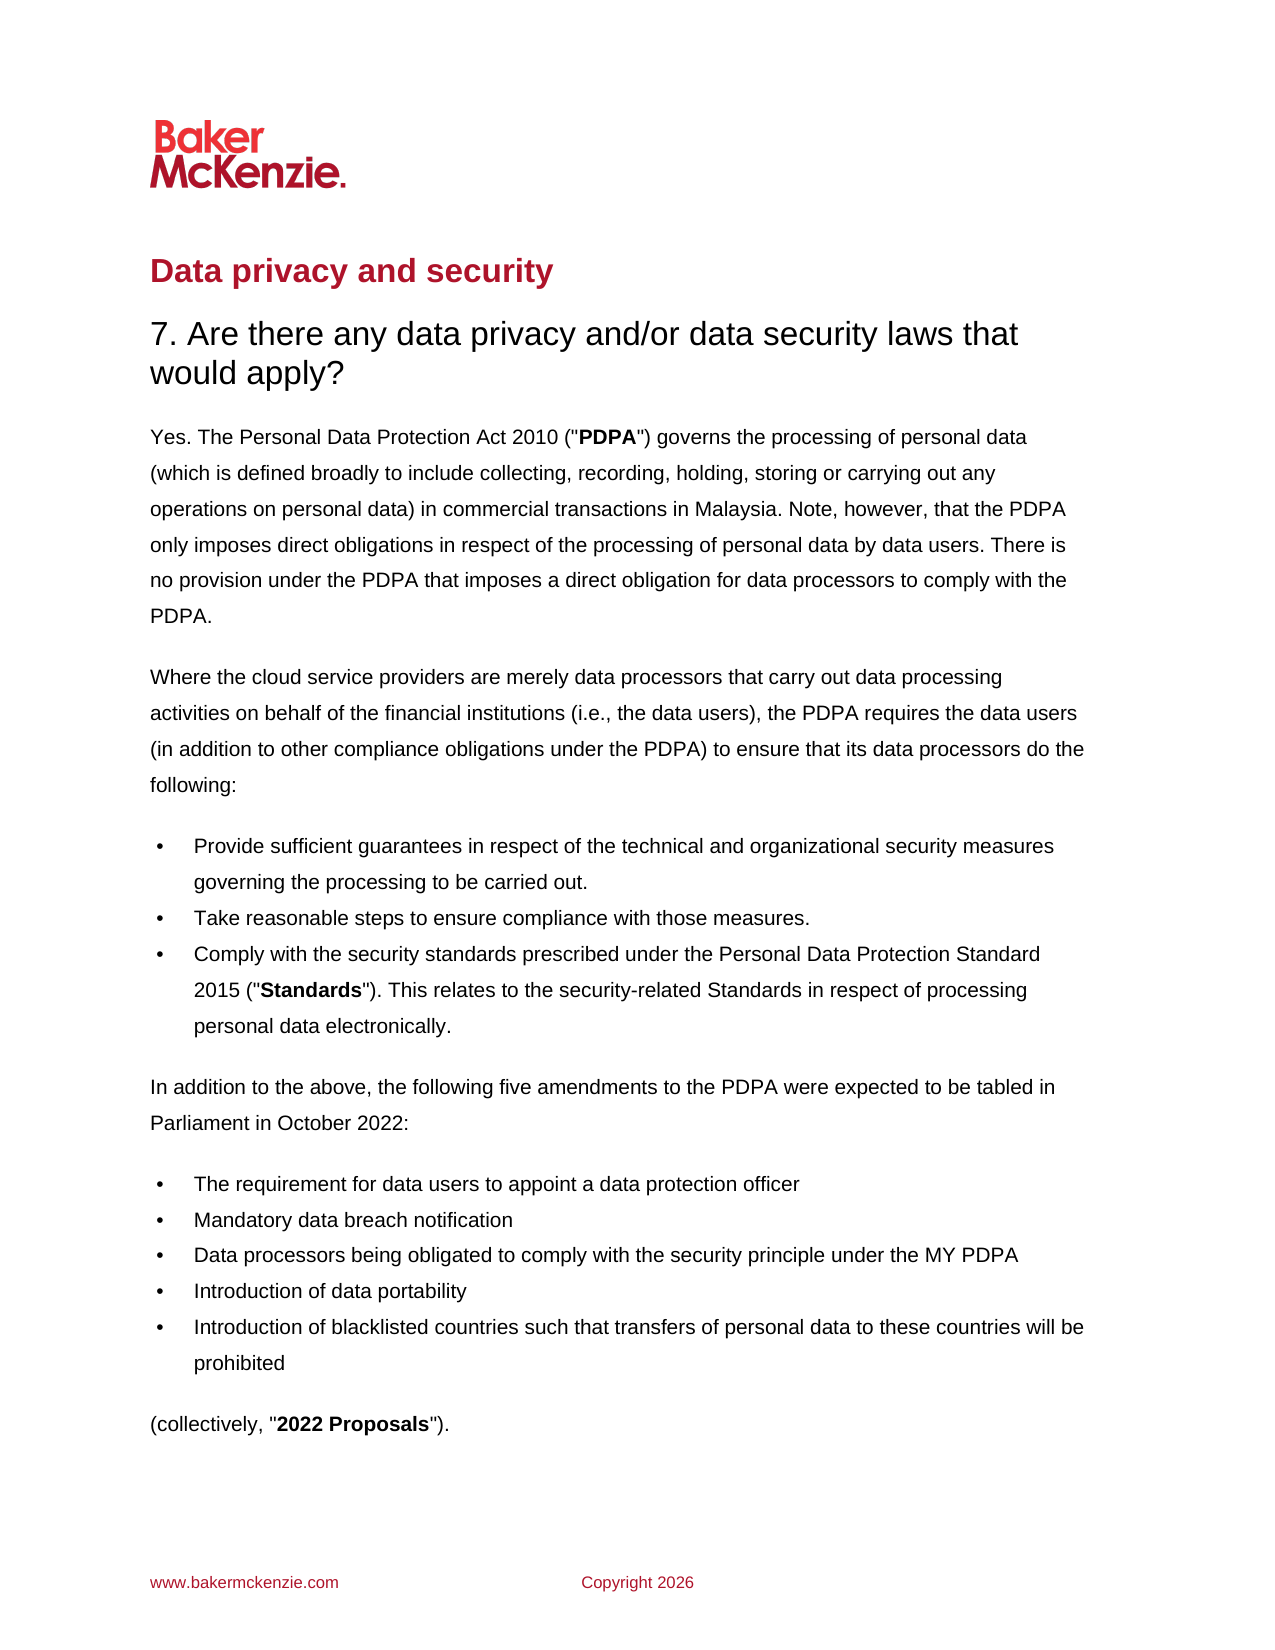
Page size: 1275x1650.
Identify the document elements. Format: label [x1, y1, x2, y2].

picture [150, 120, 346, 189]
